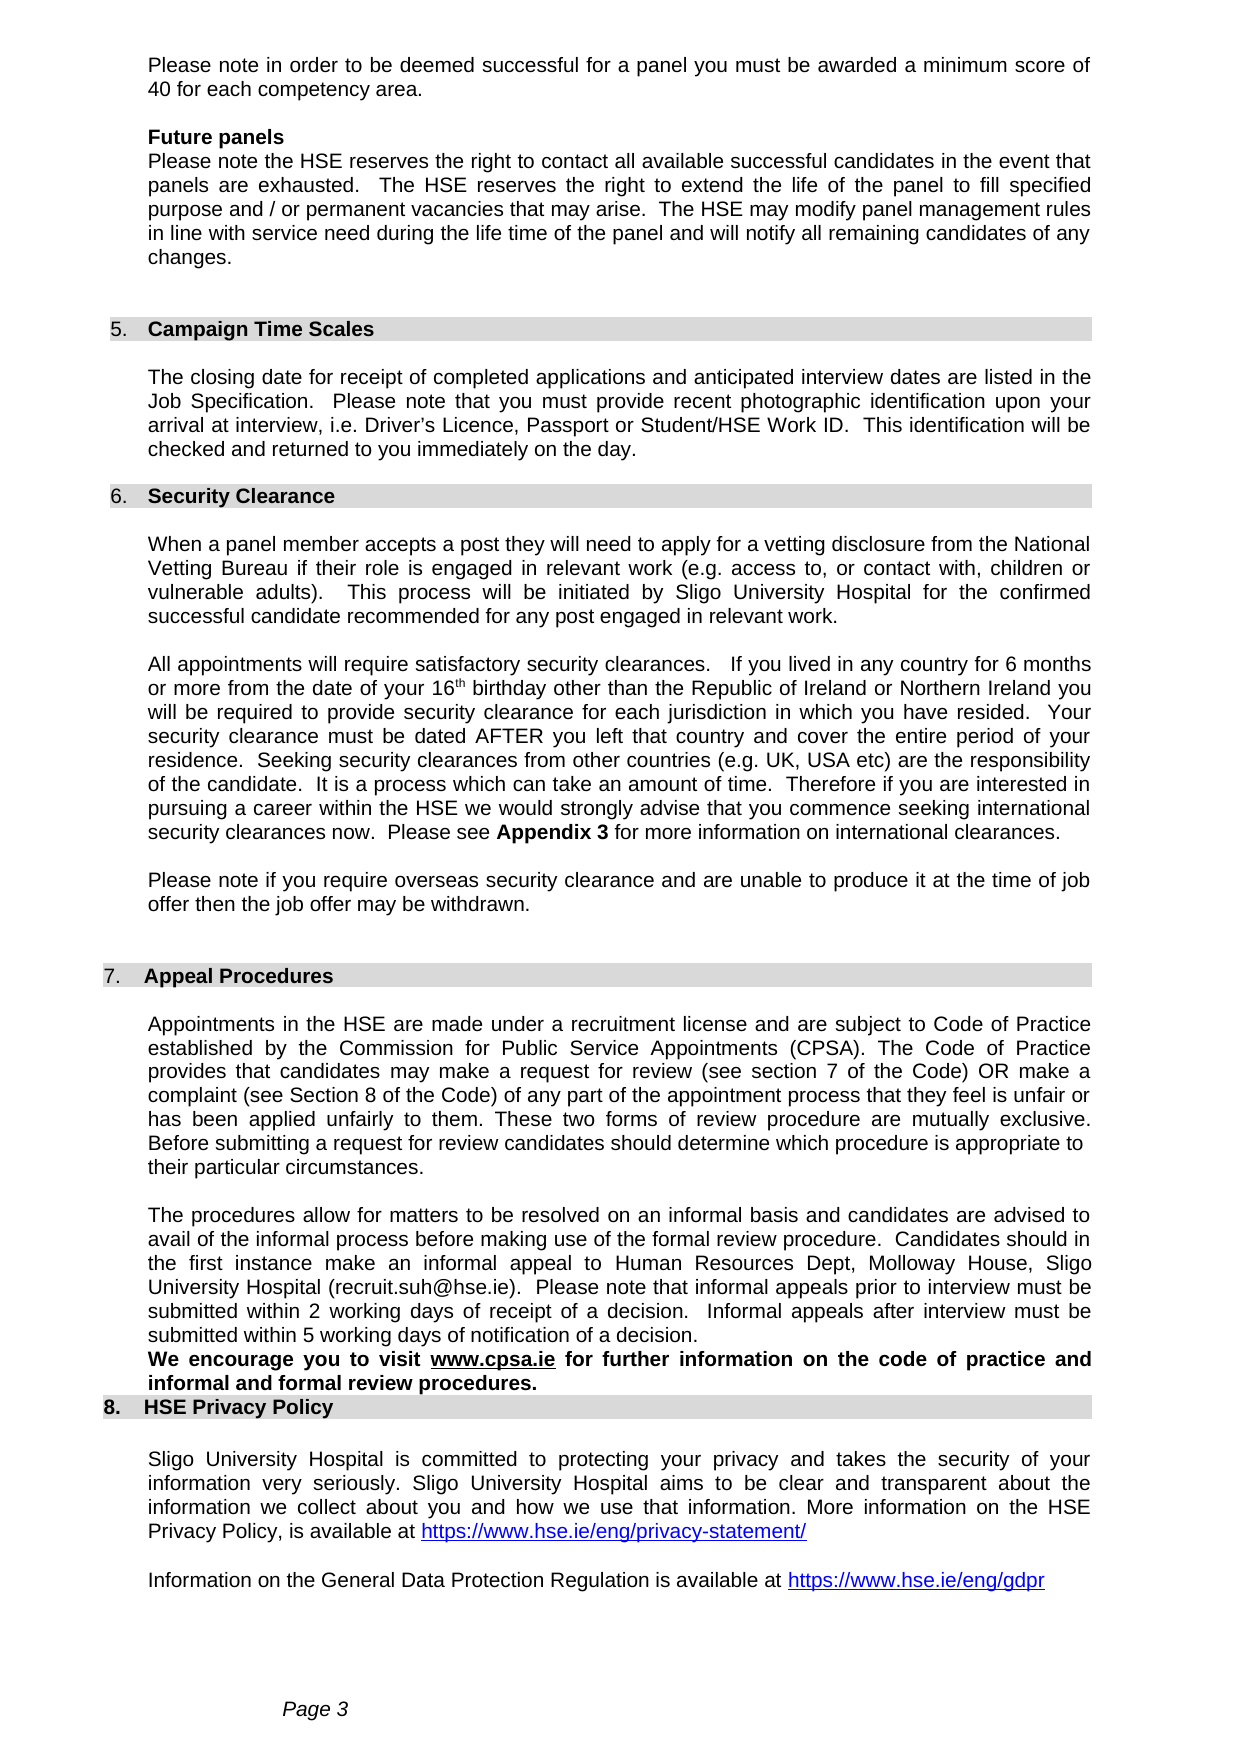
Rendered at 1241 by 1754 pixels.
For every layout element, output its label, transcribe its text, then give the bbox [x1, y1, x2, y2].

text Please note if you require overseas security clearance and are unable to produce it at the time of job offer then the job offer may be withdrawn. [148, 868, 1092, 916]
list Security Clearance [110, 484, 1092, 508]
text All appointments will require satisfactory security clearances. If you lived in any country for 6 months or more from the date of your 16th birthday other than the Republic of Ireland or Northern Ireland you will be required to provide security clearance for each jurisdiction in which you have resided. Your security clearance must be dated AFTER you left that country and cover the entire period of your residence. Seeking security clearances from other countries (e.g. , USA etc) are the responsibility of the candidate. It is a process which can take an amount of time. Therefore if you are interested in pursuing a career within the we would strongly advise that you commence seeking international security clearances now. Please see Appendix 3 for more information on international clearances. [148, 652, 1092, 844]
text The closing date for receipt of completed applications and anticipated interview dates are listed in the Job Specification. Please note that you must provide recent photographic identification upon your arrival at interview, i.e. Driver’s Licence, Passport or Student/HSE Work ID. This identification will be checked and returned to you immediately on the day. [148, 364, 1092, 460]
text their particular circumstances. [148, 1155, 1092, 1203]
list Campaign Time Scales [110, 317, 1092, 341]
text Future panels [148, 125, 1092, 149]
text Appointments in the HSE are made under a recruitment license and are subject to Code of Practice established by the Commission for Public Service Appointments (CPSA). The Code of Practice provides that candidates may make a request for review (see section 7 of the Code) OR make a complaint (see Section 8 of the Code) of any part of the appointment process that they feel is unfair or has been applied unfairly to them. These two forms of review procedure are mutually exclusive. Before submitting a request for review candidates should determine which procedure is appropriate to [148, 1011, 1092, 1155]
text We encourage you to visit www.cpsa.ie for further information on the code of practice and informal and formal review procedures. [148, 1347, 1092, 1395]
text 7. Appeal Procedures [103, 963, 1092, 987]
text When a panel member accepts a post they will need to apply for a vetting disclosure from the National Vetting Bureau if their role is engaged in relevant work (e.g. access to, or contact with, children or vulnerable adults). This process will be initiated by Sligo University Hospital for the confirmed successful candidate recommended for any post engaged in relevant work. [148, 532, 1092, 628]
text The procedures allow for matters to be resolved on an informal basis and candidates are advised to avail of the informal process before making use of the formal review procedure. Candidates should in the first instance make an informal appeal to Human Resources Dept, Molloway House, Sligo University Hospital (recruit.suh@hse.ie). Please note that informal appeals prior to interview must be submitted within 2 working days of receipt of a decision. Informal appeals after interview must be submitted within 5 working days of notification of a decision. [148, 1203, 1092, 1347]
text Please note the HSE reserves the right to contact all available successful candidates in the event that panels are exhausted. The HSE reserves the right to extend the life of the panel to fill specified purpose and / or permanent vacancies that may arise. The HSE may modify panel management rules in line with service need during the life time of the panel and will notify all remaining candidates of any changes. [148, 149, 1092, 269]
text 8. HSE Privacy Policy [103, 1395, 1092, 1419]
text Sligo University Hospital is committed to protecting your privacy and takes the security of your information very seriously. Sligo University Hospital aims to be clear and transparent about the information we collect about you and how we use that information. More information on the HSE Privacy Policy, is available at https://www.hse.ie/eng/privacy-statement/ [148, 1447, 1092, 1543]
text Please note in order to be deemed successful for a panel you must be awarded a minimum score of 40 for each competency area. [148, 53, 1092, 101]
text Information on the General Data Protection Regulation is available at https://www.hse.ie/eng/gdpr [148, 1568, 1092, 1592]
